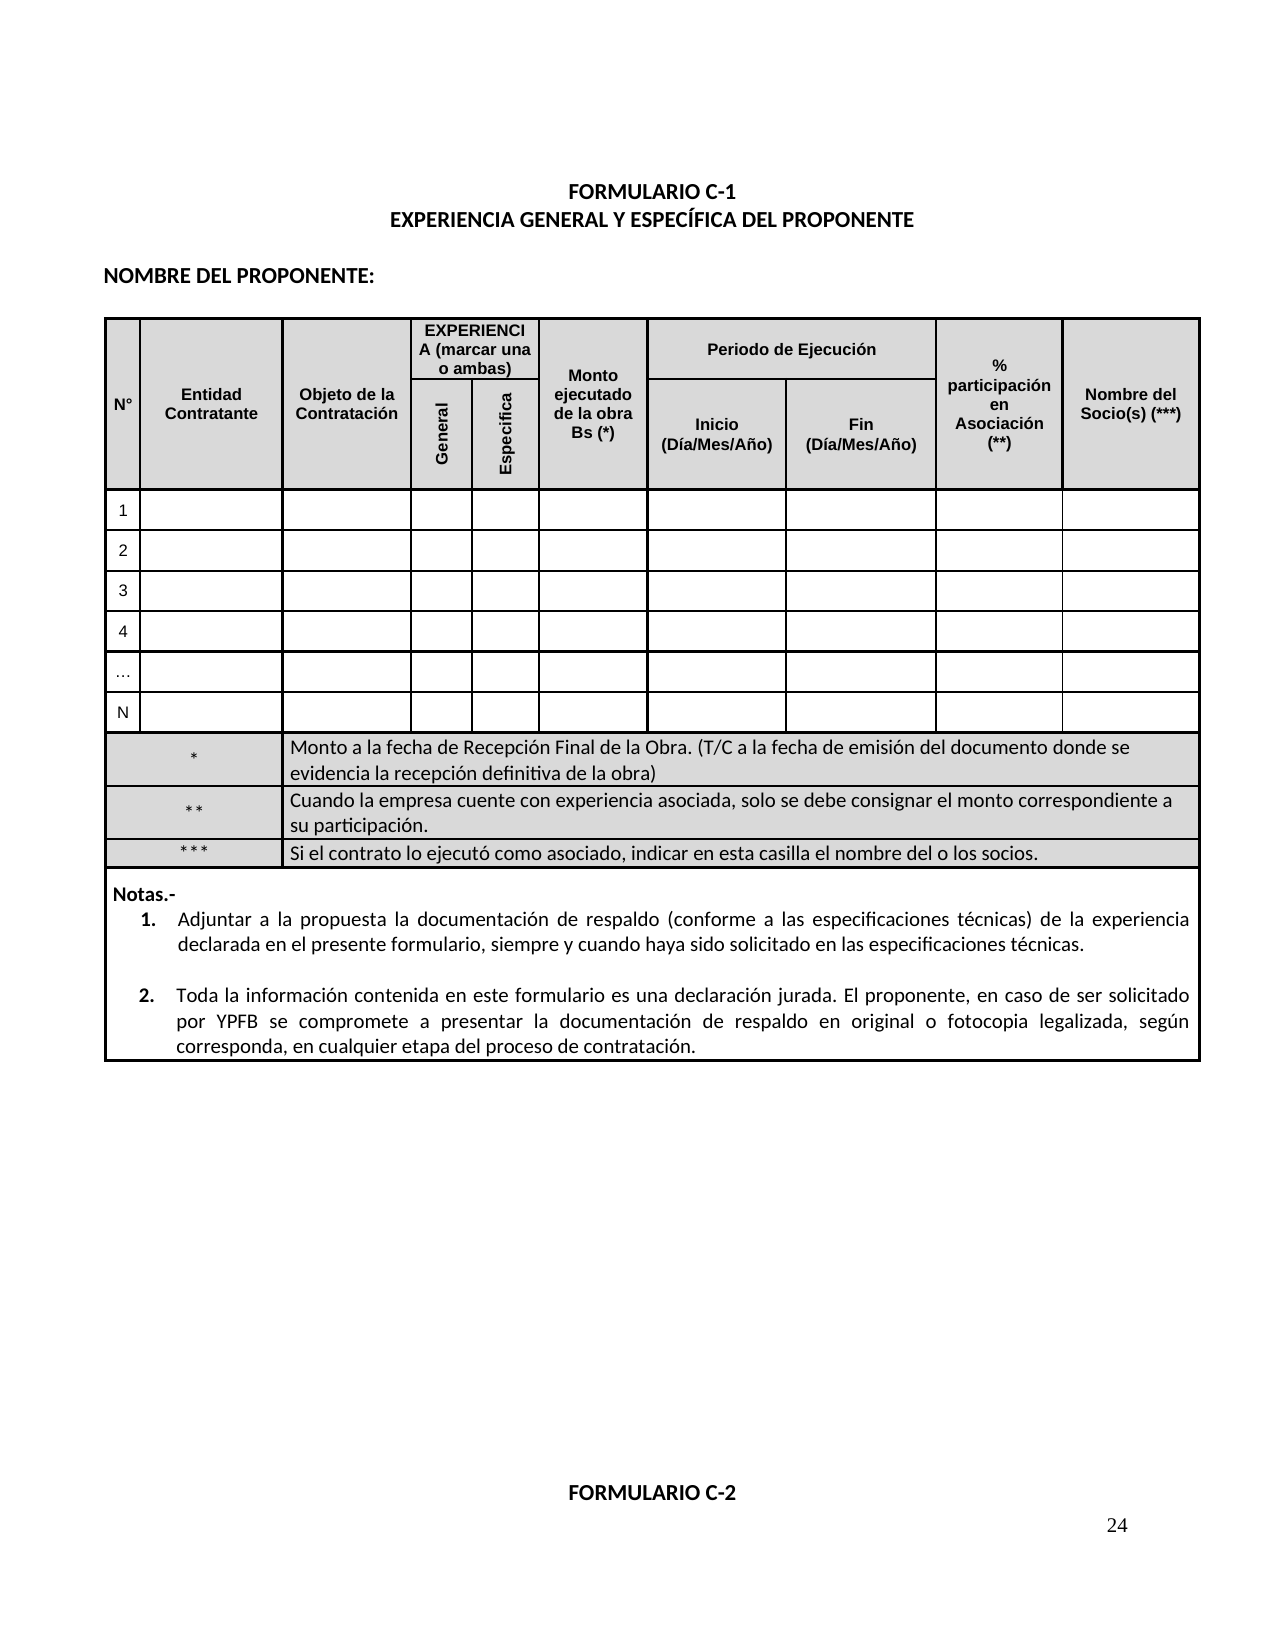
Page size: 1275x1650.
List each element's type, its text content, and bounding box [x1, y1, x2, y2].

table_cell [412, 653, 471, 691]
table_cell [649, 572, 785, 610]
table_cell [787, 491, 935, 529]
table_cell [540, 531, 646, 569]
table_cell [787, 572, 935, 610]
table_cell *** [107, 840, 281, 866]
table_cell General [412, 380, 471, 488]
table_cell [412, 491, 471, 529]
text EXPERIENCIA GENERAL Y ESPECÍFICA DEL PROPONENTE [177, 205, 1127, 233]
table_cell [141, 693, 281, 731]
table_cell [141, 653, 281, 691]
table_cell [473, 572, 538, 610]
table_cell [540, 653, 646, 691]
table_cell [649, 693, 785, 731]
table_cell [141, 531, 281, 569]
table_cell [1063, 653, 1198, 691]
table_cell 1 [107, 491, 139, 529]
text FORMULARIO C-1 [177, 177, 1127, 205]
table_cell N [107, 693, 139, 731]
table_cell [649, 531, 785, 569]
table_cell [141, 572, 281, 610]
table_cell [937, 693, 1062, 731]
table_cell [787, 612, 935, 650]
table_cell [284, 653, 410, 691]
table_cell [540, 693, 646, 731]
table_cell [412, 531, 471, 569]
table_header Objeto de la Contratación [284, 320, 410, 488]
table_header % participación en Asociación (**) [937, 320, 1061, 488]
table_cell [284, 693, 410, 731]
table_cell [937, 572, 1062, 610]
table_cell [787, 653, 935, 691]
table_cell [473, 531, 538, 569]
table_cell [1063, 491, 1198, 529]
table_cell [787, 693, 935, 731]
table_header Monto ejecutado de la obra Bs (*) [540, 320, 646, 488]
table_cell Si el contrato lo ejecutó como asociado, indicar en esta casilla el nombre del o los socios. [284, 840, 1198, 866]
table_cell Monto a la fecha de Recepción Final de la Obra. (T/C a la fecha de emisión del documento donde se evidencia la recepción definitiva de la obra) [284, 734, 1198, 785]
table_cell [473, 491, 538, 529]
table_cell [284, 491, 410, 529]
table_cell [1063, 612, 1198, 650]
table_cell 2 [107, 531, 139, 569]
table_cell [540, 491, 646, 529]
table_cell Inicio (Día/Mes/Año) [649, 380, 785, 488]
table_cell [937, 491, 1062, 529]
table_cell [284, 531, 410, 569]
table_header EXPERIENCIA (marcar una o ambas) [412, 320, 538, 378]
table_cell Notas.- Adjuntar a la propuesta la documentación de respaldo (conforme a las especificaciones técnicas) de la experiencia declarada en el presente formulario, siempre y cuando haya sido solicitado en las especificaciones técnicas. Toda la información contenida en este formulario es una declaración jurada. El proponente, en caso de ser solicitado por YPFB se compromete a presentar la documentación de respaldo en original o fotocopia legalizada, según corresponda, en cualquier etapa del proceso de contratación. [107, 869, 1198, 1059]
table_cell [412, 572, 471, 610]
table_cell [1063, 693, 1198, 731]
table_header Nombre del Socio(s) (***) [1064, 320, 1198, 488]
table_cell ** [107, 787, 281, 838]
table_cell * [107, 734, 281, 785]
table_header Entidad Contratante [141, 320, 281, 488]
table_header N° [107, 320, 139, 488]
table_cell [1063, 531, 1198, 569]
table_cell [473, 612, 538, 650]
table_cell [937, 653, 1062, 691]
table_cell [473, 693, 538, 731]
table_cell … [107, 653, 139, 691]
table_cell [540, 572, 646, 610]
table_cell [649, 491, 785, 529]
table_cell [473, 653, 538, 691]
text FORMULARIO C-2 [177, 1478, 1127, 1506]
table_cell [412, 612, 471, 650]
table_cell 4 [107, 612, 139, 650]
table_cell Fin (Día/Mes/Año) [787, 380, 935, 488]
table_cell Cuando la empresa cuente con experiencia asociada, solo se debe consignar el monto correspondiente a su participación. [284, 787, 1198, 838]
table_cell [937, 612, 1062, 650]
table_cell [284, 612, 410, 650]
table_cell [540, 612, 646, 650]
table_cell [787, 531, 935, 569]
table_cell [649, 653, 785, 691]
table_cell [937, 531, 1062, 569]
text NOMBRE DEL PROPONENTE: [103, 261, 1127, 289]
table_cell Especifica [473, 380, 538, 488]
table_cell [649, 612, 785, 650]
table_cell [284, 572, 410, 610]
table_cell 3 [107, 572, 139, 610]
table_cell [141, 612, 281, 650]
table_header Periodo de Ejecución [649, 320, 935, 378]
table_cell [1063, 572, 1198, 610]
table_cell [412, 693, 471, 731]
table_cell [141, 491, 281, 529]
